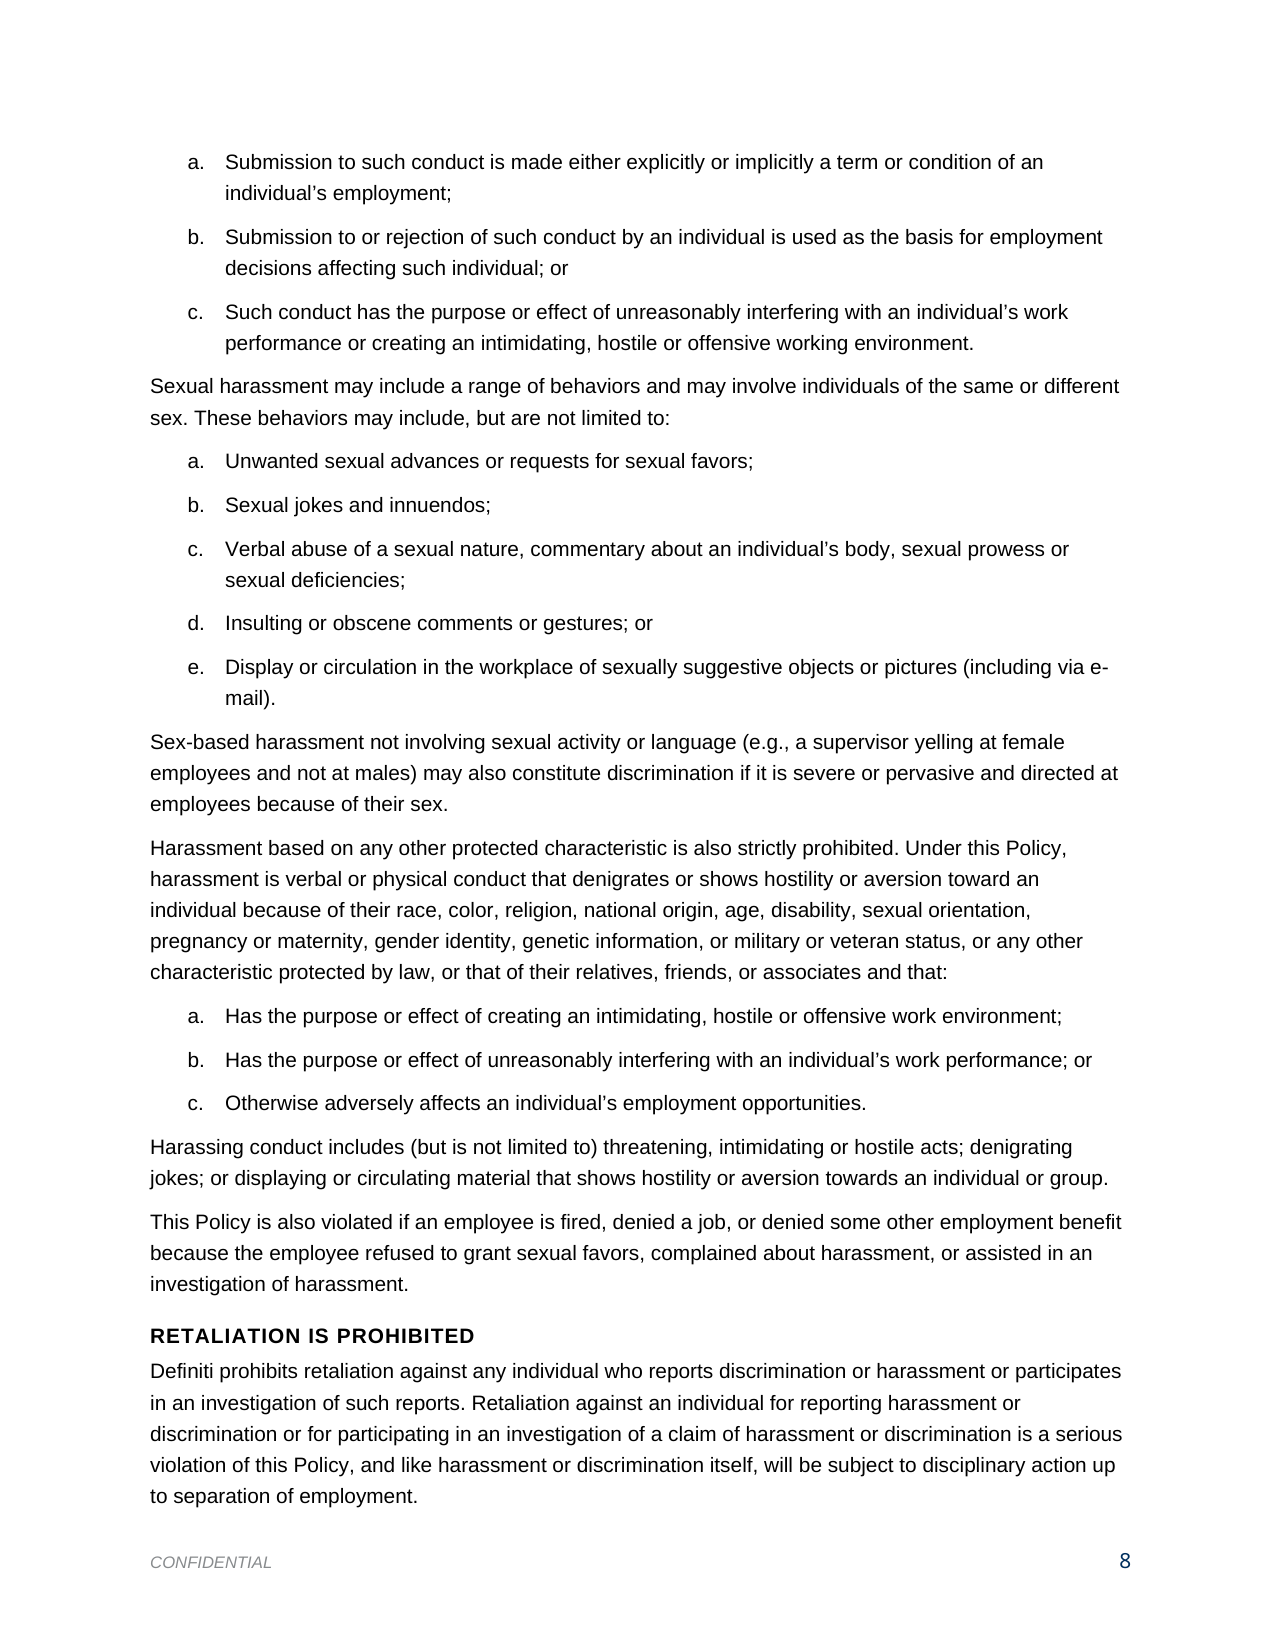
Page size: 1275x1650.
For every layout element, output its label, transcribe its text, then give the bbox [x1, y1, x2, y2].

text Sexual harassment may include a range of behaviors and may involve individuals of the same or different sex. These behaviors may include, but are not limited to: [150, 374, 1125, 429]
list Verbal abuse of a sexual nature, commentary about an individual’s body, sexual prowess or sexual deficiencies; [187, 536, 1125, 592]
text Definiti prohibits retaliation against any individual who reports discrimination or harassment or participates in an investigation of such reports. Retaliation against an individual for reporting harassment or discrimination or for participating in an investigation of a claim of harassment or discrimination is a serious violation of this Policy, and like harassment or discrimination itself, will be subject to disciplinary action up to separation of employment. [150, 1359, 1125, 1508]
list Has the purpose or effect of creating an intimidating, hostile or offensive work environment; [187, 1004, 1125, 1028]
subtitle RETALIATION IS PROHIBITED [150, 1324, 1125, 1348]
text Sex-based harassment not involving sexual activity or language (e.g., a supervisor yelling at female employees and not at males) may also constitute discrimination if it is severe or pervasive and directed at employees because of their sex. [150, 730, 1125, 816]
list Otherwise adversely affects an individual’s employment opportunities. [187, 1091, 1125, 1115]
list Submission to such conduct is made either explicitly or implicitly a term or condition of an individual’s employment; [187, 150, 1125, 205]
text Harassing conduct includes (but is not limited to) threatening, intimidating or hostile acts; denigrating jokes; or displaying or circulating material that shows hostility or aversion towards an individual or group. [150, 1135, 1125, 1190]
list Unwanted sexual advances or requests for sexual favors; [187, 449, 1125, 473]
list Display or circulation in the workplace of sexually suggestive objects or pictures (including via e-mail). [187, 655, 1125, 710]
list Submission to or rejection of such conduct by an individual is used as the basis for employment decisions affecting such individual; or [187, 225, 1125, 280]
list Has the purpose or effect of unreasonably interfering with an individual’s work performance; or [187, 1047, 1125, 1071]
text Harassment based on any other protected characteristic is also strictly prohibited. Under this Policy, harassment is verbal or physical conduct that denigrates or shows hostility or aversion toward an individual because of their race, color, religion, national origin, age, disability, sexual orientation, pregnancy or maternity, gender identity, genetic information, or military or veteran status, or any other characteristic protected by law, or that of their relatives, friends, or associates and that: [150, 836, 1125, 984]
text This Policy is also violated if an employee is fired, denied a job, or denied some other employment benefit because the employee refused to grant sexual favors, complained about harassment, or assisted in an investigation of harassment. [150, 1209, 1125, 1296]
list Sexual jokes and innuendos; [187, 493, 1125, 517]
list Such conduct has the purpose or effect of unreasonably interfering with an individual’s work performance or creating an intimidating, hostile or offensive working environment. [187, 299, 1125, 355]
list Insulting or obscene comments or gestures; or [187, 611, 1125, 635]
